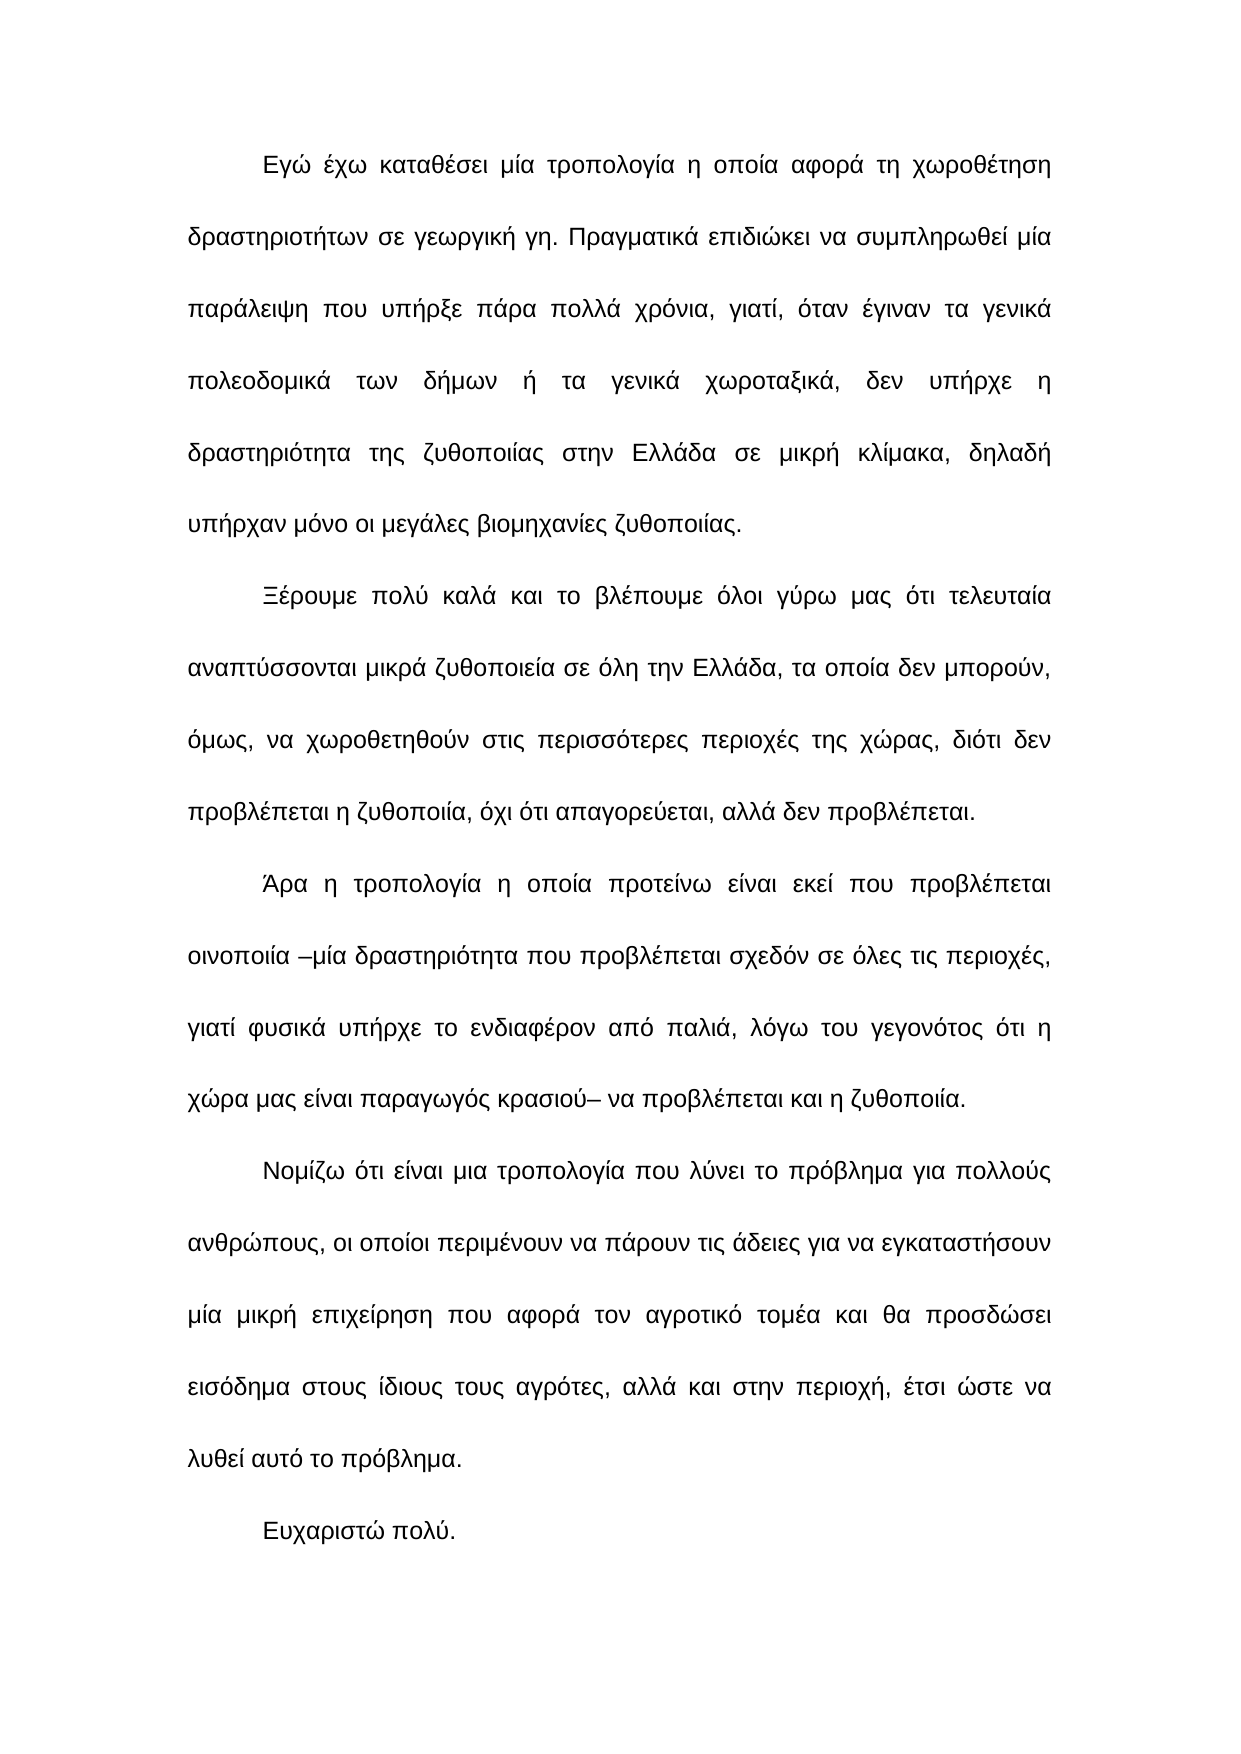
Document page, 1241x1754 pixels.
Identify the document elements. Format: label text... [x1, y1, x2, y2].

text Εγώ έχω καταθέσει μία τροπολογία η οποία αφορά τη χωροθέτηση δραστηριοτήτων σε γεωργική γη. Πραγματικά επιδιώκει να συμπληρωθεί μία παράλειψη που υπήρξε πάρα πολλά χρόνια, γιατί, όταν έγιναν τα γενικά πολεοδομικά των δήμων ή τα γενικά χωροταξικά, δεν υπήρχε η δραστηριότητα της ζυθοποιίας στην Ελλάδα σε μικρή κλίμακα, δηλαδή υπήρχαν μόνο οι μεγάλες βιομηχανίες ζυθοποιίας. [187, 150, 1053, 538]
text Ευχαριστώ πολύ. [187, 1516, 1053, 1544]
text Ξέρουμε πολύ καλά και το βλέπουμε όλοι γύρω μας ότι τελευταία αναπτύσσονται μικρά ζυθοποιεία σε όλη την Ελλάδα, τα οποία δεν μπορούν, όμως, να χωροθετηθούν στις περισσότερες περιοχές της χώρας, διότι δεν προβλέπεται η ζυθοποιία, όχι ότι απαγορεύεται, αλλά δεν προβλέπεται. [187, 581, 1053, 826]
text Άρα η τροπολογία η οποία προτείνω είναι εκεί που προβλέπεται οινοποιία –μία δραστηριότητα που προβλέπεται σχεδόν σε όλες τις περιοχές, γιατί φυσικά υπήρχε το ενδιαφέρον από παλιά, λόγω του γεγονότος ότι η χώρα μας είναι παραγωγός κρασιού– να προβλέπεται και η ζυθοποιία. [187, 869, 1053, 1113]
text Νομίζω ότι είναι μια τροπολογία που λύνει το πρόβλημα για πολλούς ανθρώπους, οι οποίοι περιμένουν να πάρουν τις άδειες για να εγκαταστήσουν μία μικρή επιχείρηση που αφορά τον αγροτικό τομέα και θα προσδώσει εισόδημα στους ίδιους τους αγρότες, αλλά και στην περιοχή, έτσι ώστε να λυθεί αυτό το πρόβλημα. [187, 1156, 1053, 1472]
